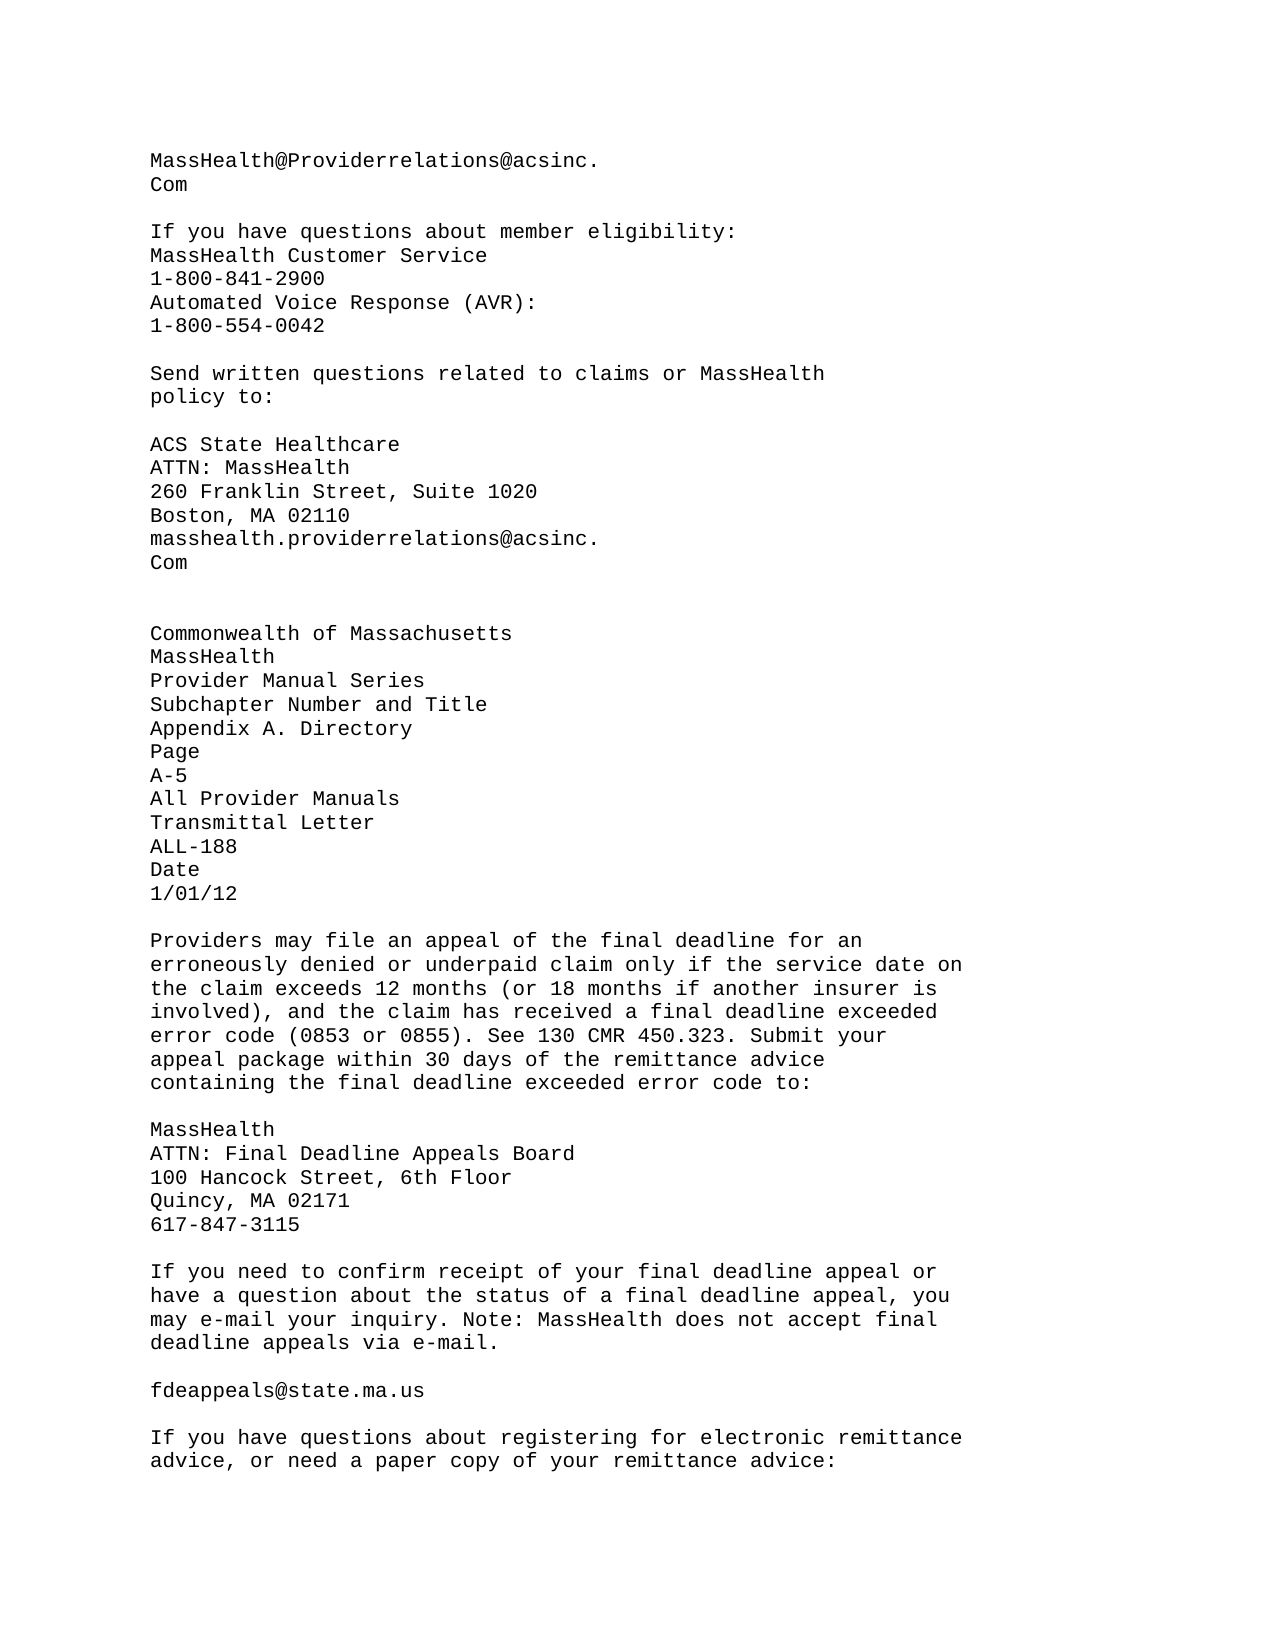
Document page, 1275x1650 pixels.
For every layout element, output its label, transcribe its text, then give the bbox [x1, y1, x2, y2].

text MassHealth [150, 647, 1125, 670]
text deadline appeals via e-mail. [150, 1332, 1125, 1356]
text MassHealth [150, 1119, 1125, 1143]
text Subchapter Number and Title [150, 694, 1125, 717]
text MassHealth@Providerrelations@acsinc. [150, 150, 1125, 174]
text appeal package within 30 days of the remittance advice [150, 1048, 1125, 1072]
text error code (0853 or 0855). See 130 CMR 450.323. Submit your [150, 1025, 1125, 1048]
text Automated Voice Response (AVR): [150, 292, 1125, 316]
text Com [150, 552, 1125, 576]
text Date [150, 859, 1125, 883]
text 617-847-3115 [150, 1214, 1125, 1238]
text A-5 [150, 765, 1125, 788]
text 1/01/12 [150, 883, 1125, 907]
text masshealth.providerrelations@acsinc. [150, 528, 1125, 552]
text have a question about the status of a final deadline appeal, you [150, 1285, 1125, 1309]
text ATTN: Final Deadline Appeals Board [150, 1143, 1125, 1167]
text 100 Hancock Street, 6th Floor [150, 1167, 1125, 1190]
text Boston, MA 02110 [150, 505, 1125, 528]
text ATTN: MassHealth [150, 457, 1125, 481]
text Send written questions related to claims or MassHealth [150, 363, 1125, 386]
text ACS State Healthcare [150, 434, 1125, 457]
text 1-800-554-0042 [150, 316, 1125, 339]
text Com [150, 174, 1125, 197]
text MassHealth Customer Service [150, 244, 1125, 268]
text Provider Manual Series [150, 670, 1125, 694]
text advice, or need a paper copy of your remittance advice: [150, 1451, 1125, 1474]
text If you have questions about member eligibility: [150, 221, 1125, 244]
text the claim exceeds 12 months (or 18 months if another insurer is [150, 978, 1125, 1001]
text 260 Franklin Street, Suite 1020 [150, 481, 1125, 505]
text may e-mail your inquiry. Note: MassHealth does not accept final [150, 1309, 1125, 1332]
text containing the final deadline exceeded error code to: [150, 1072, 1125, 1096]
text Quincy, MA 02171 [150, 1190, 1125, 1214]
text involved), and the claim has received a final deadline exceeded [150, 1001, 1125, 1025]
text Page [150, 741, 1125, 765]
text Transmittal Letter [150, 812, 1125, 836]
text Commonwealth of Massachusetts [150, 623, 1125, 647]
text fdeappeals@state.ma.us [150, 1379, 1125, 1403]
text erroneously denied or underpaid claim only if the service date on [150, 954, 1125, 978]
text All Provider Manuals [150, 788, 1125, 812]
text 1-800-841-2900 [150, 268, 1125, 292]
text ALL-188 [150, 836, 1125, 859]
text If you need to confirm receipt of your final deadline appeal or [150, 1261, 1125, 1285]
text Providers may file an appeal of the final deadline for an [150, 930, 1125, 954]
text Appendix A. Directory [150, 717, 1125, 741]
text policy to: [150, 386, 1125, 410]
text If you have questions about registering for electronic remittance [150, 1427, 1125, 1451]
